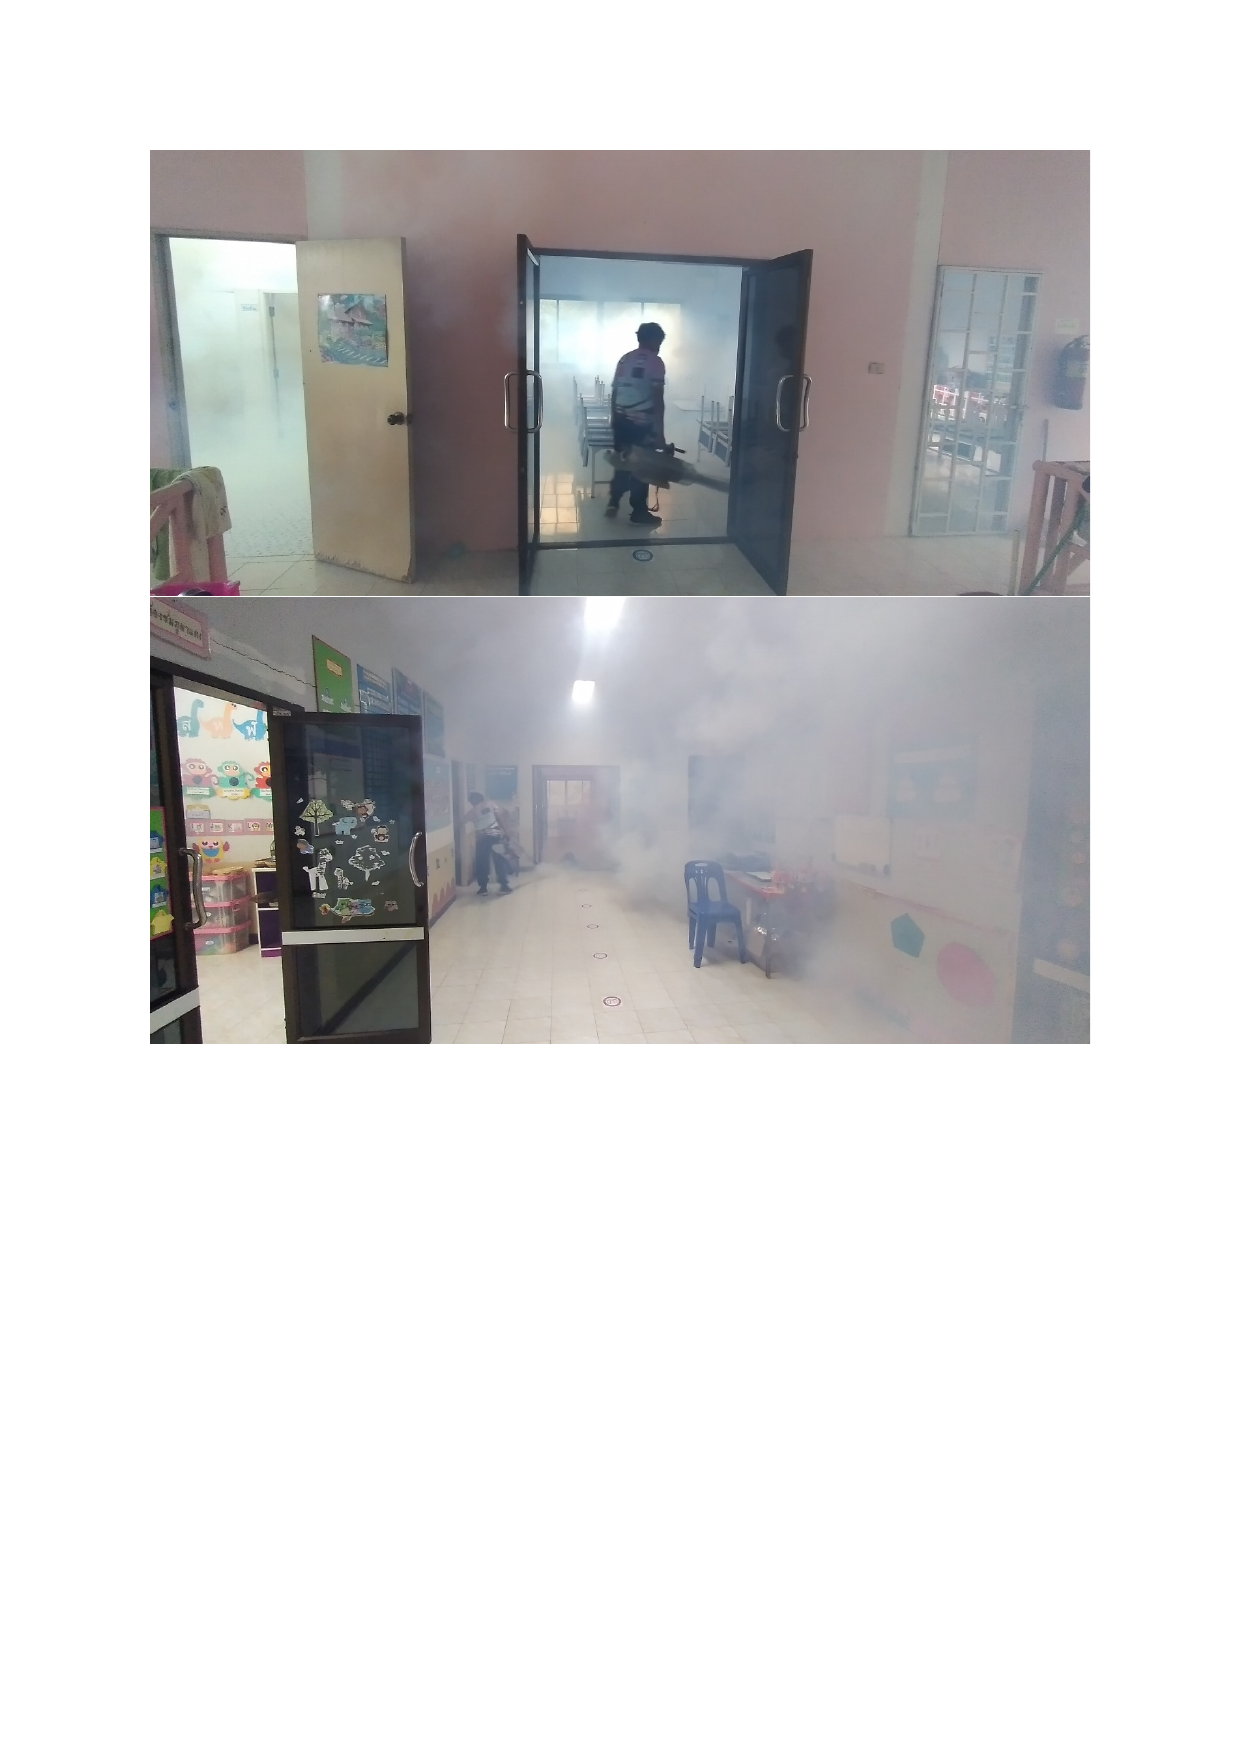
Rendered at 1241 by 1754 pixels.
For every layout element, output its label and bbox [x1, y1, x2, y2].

picture [150, 597, 1091, 1044]
picture [150, 150, 1091, 596]
